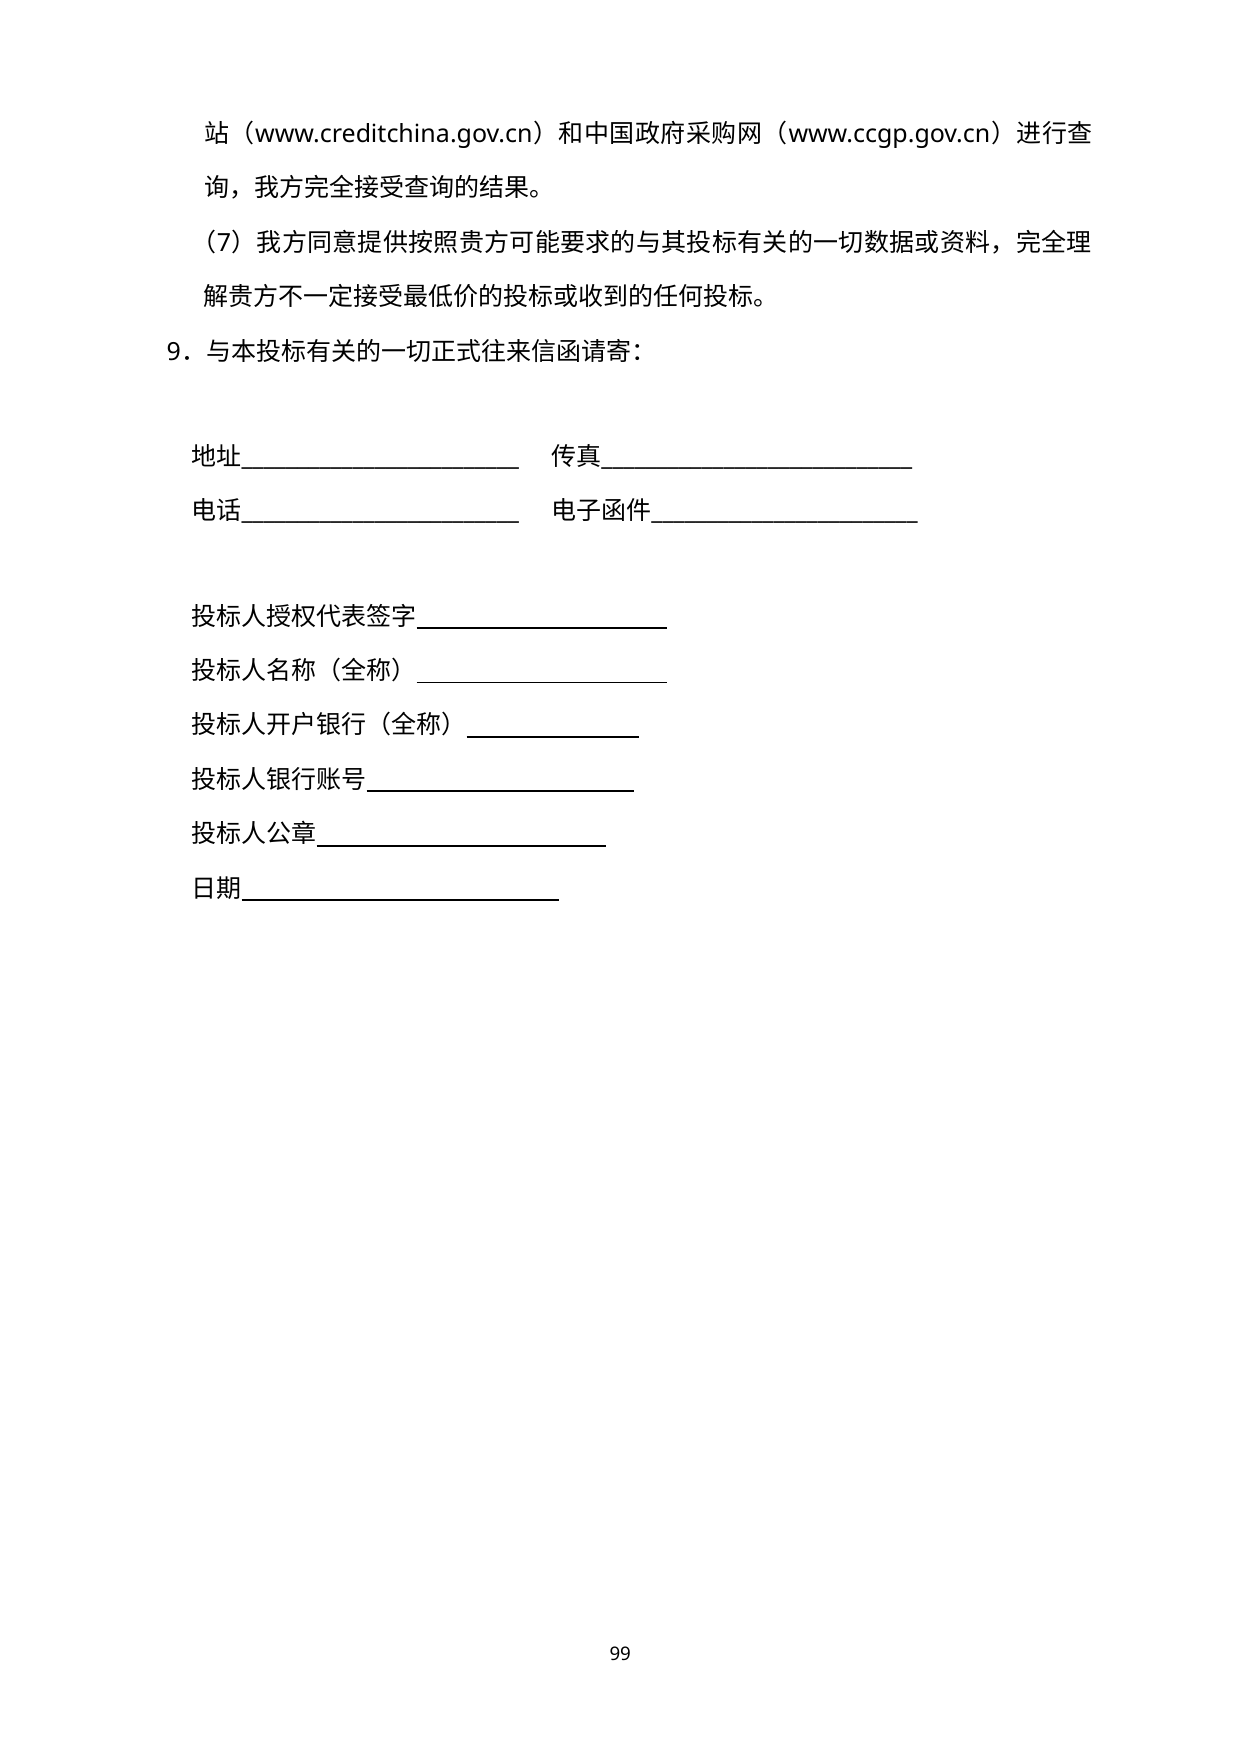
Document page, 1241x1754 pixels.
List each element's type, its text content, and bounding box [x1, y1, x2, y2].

text （7）我方同意提供按照贵方可能要求的与其投标有关的一切数据或资料，完全理解贵方不一定接受最低价的投标或收到的任何投标。 [191, 222, 1092, 313]
text 投标人公章 [191, 814, 1092, 850]
text 9．与本投标有关的一切正式往来信函请寄： [166, 331, 1092, 367]
text 投标人开户银行（全称） [191, 705, 1092, 741]
text 电话_________________________ 电子函件________________________ [191, 491, 1092, 527]
text 投标人名称（全称） [191, 651, 1092, 687]
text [191, 113, 1092, 204]
text 地址_________________________ 传真____________________________ [191, 436, 1092, 473]
text 投标人授权代表签字 [191, 596, 1092, 632]
text 日期 [191, 868, 1092, 904]
text 投标人银行账号 [191, 759, 1092, 796]
